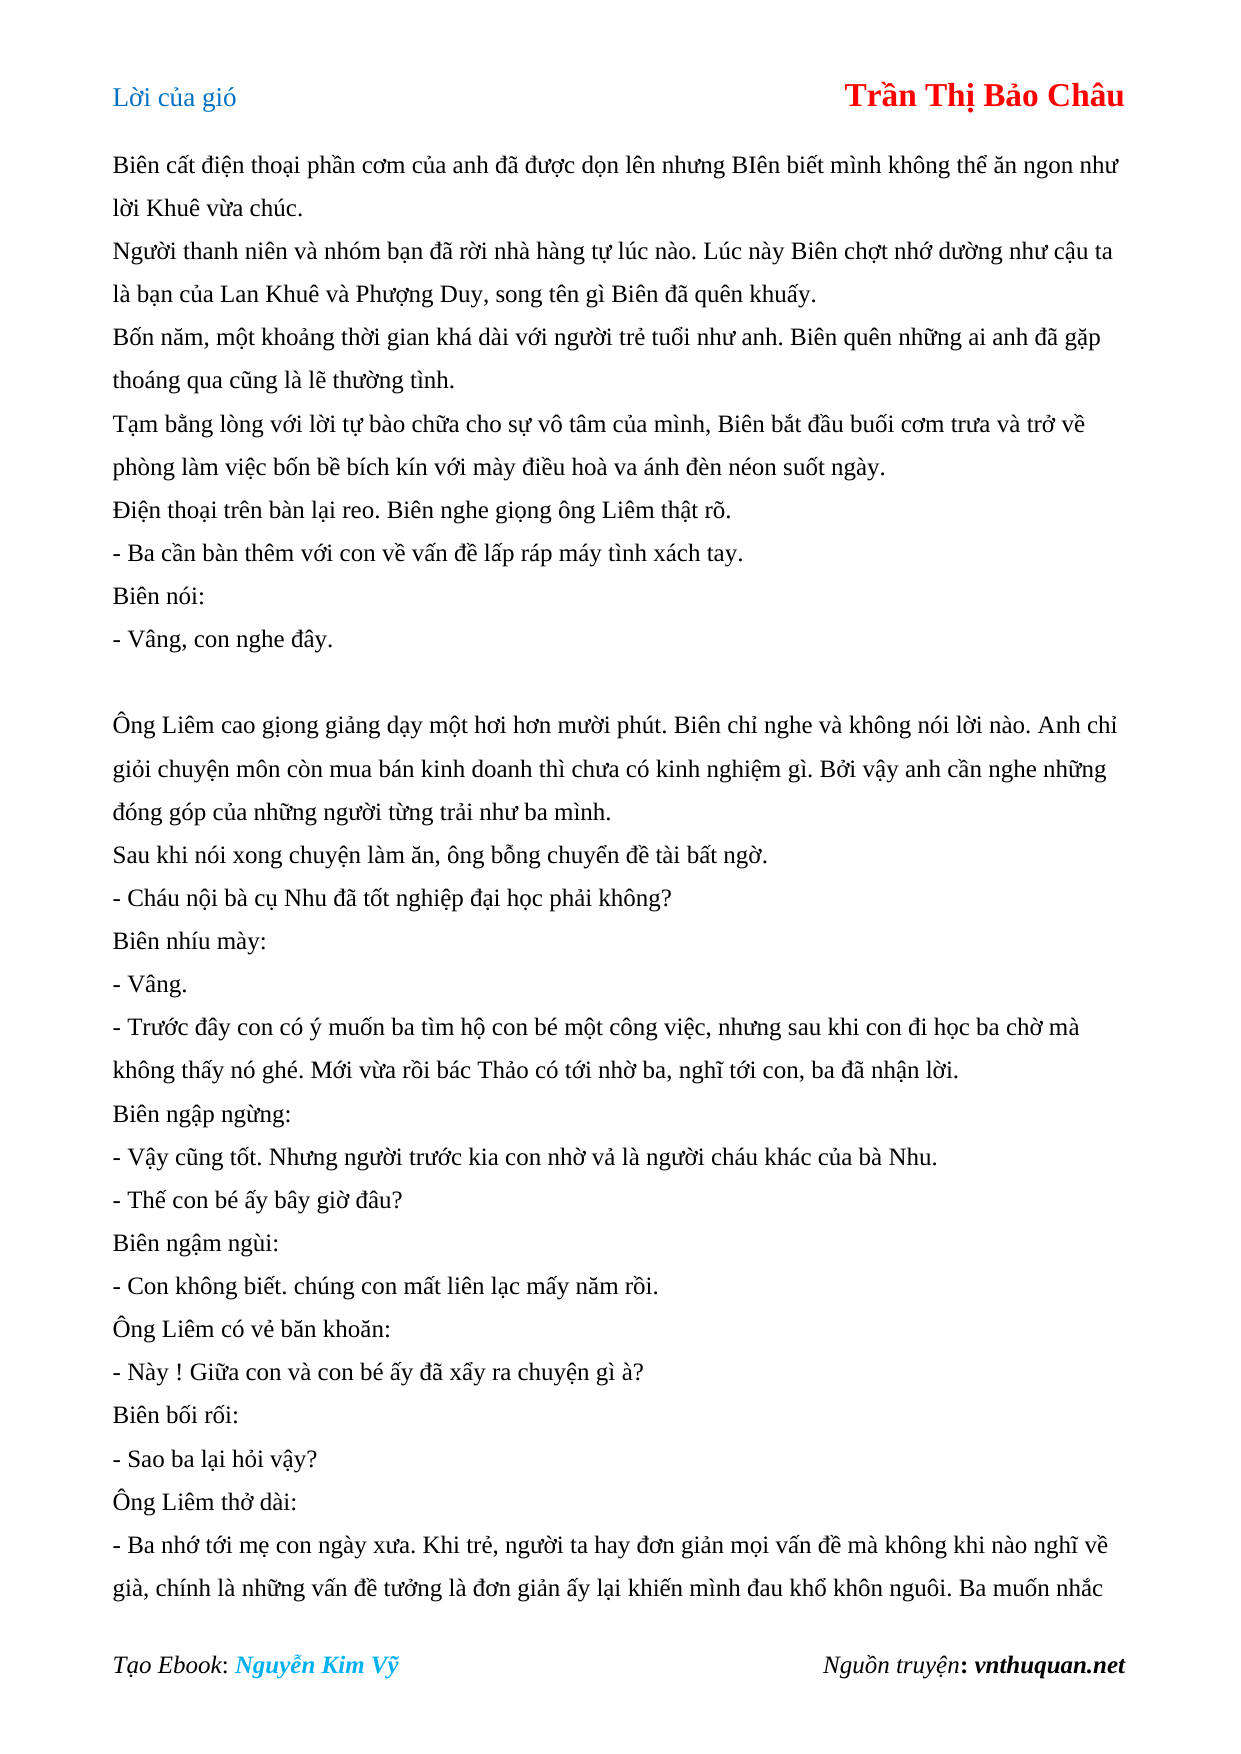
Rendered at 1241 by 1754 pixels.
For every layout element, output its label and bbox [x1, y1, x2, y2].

text [112, 150, 1128, 1602]
